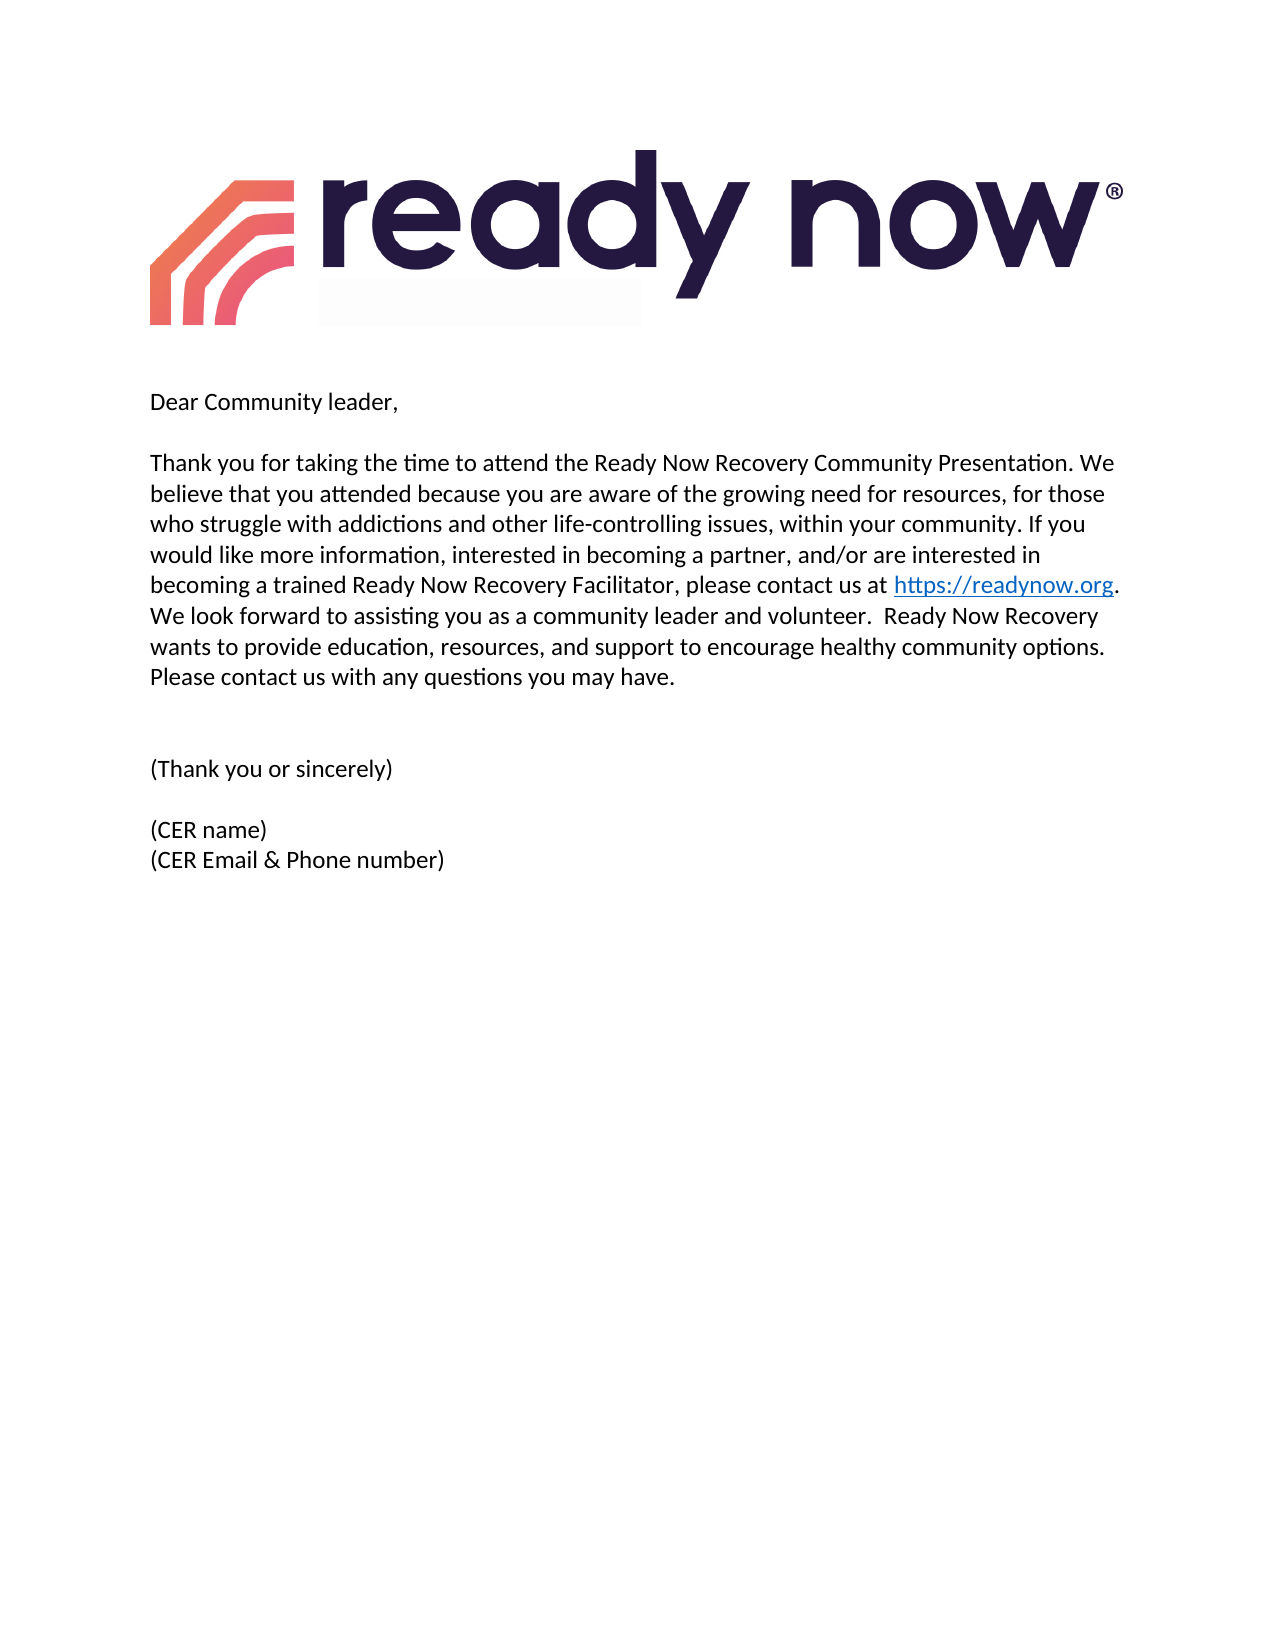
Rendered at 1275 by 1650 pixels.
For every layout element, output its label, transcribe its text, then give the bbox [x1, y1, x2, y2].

text (CER name) [150, 814, 1125, 844]
text Thank you for taking the time to attend the Ready Now Recovery Community Presentation. We believe that you attended because you are aware of the growing need for resources, for those who struggle with addictions and other life-controlling issues, within your community. If you would like more information, interested in becoming a partner, and/or are interested in becoming a trained Ready Now Recovery Facilitator, please contact us at https://readynow.org. [150, 448, 1125, 600]
text (Thank you or sincerely) [150, 753, 1125, 783]
picture [150, 150, 1125, 326]
text (CER Email & Phone number) [150, 844, 1125, 875]
text We look forward to assisting you as a community leader and volunteer. Ready Now Recovery wants to provide education, resources, and support to encourage healthy community options. Please contact us with any questions you may have. [150, 600, 1125, 692]
text Dear Community leader, [150, 387, 1125, 417]
